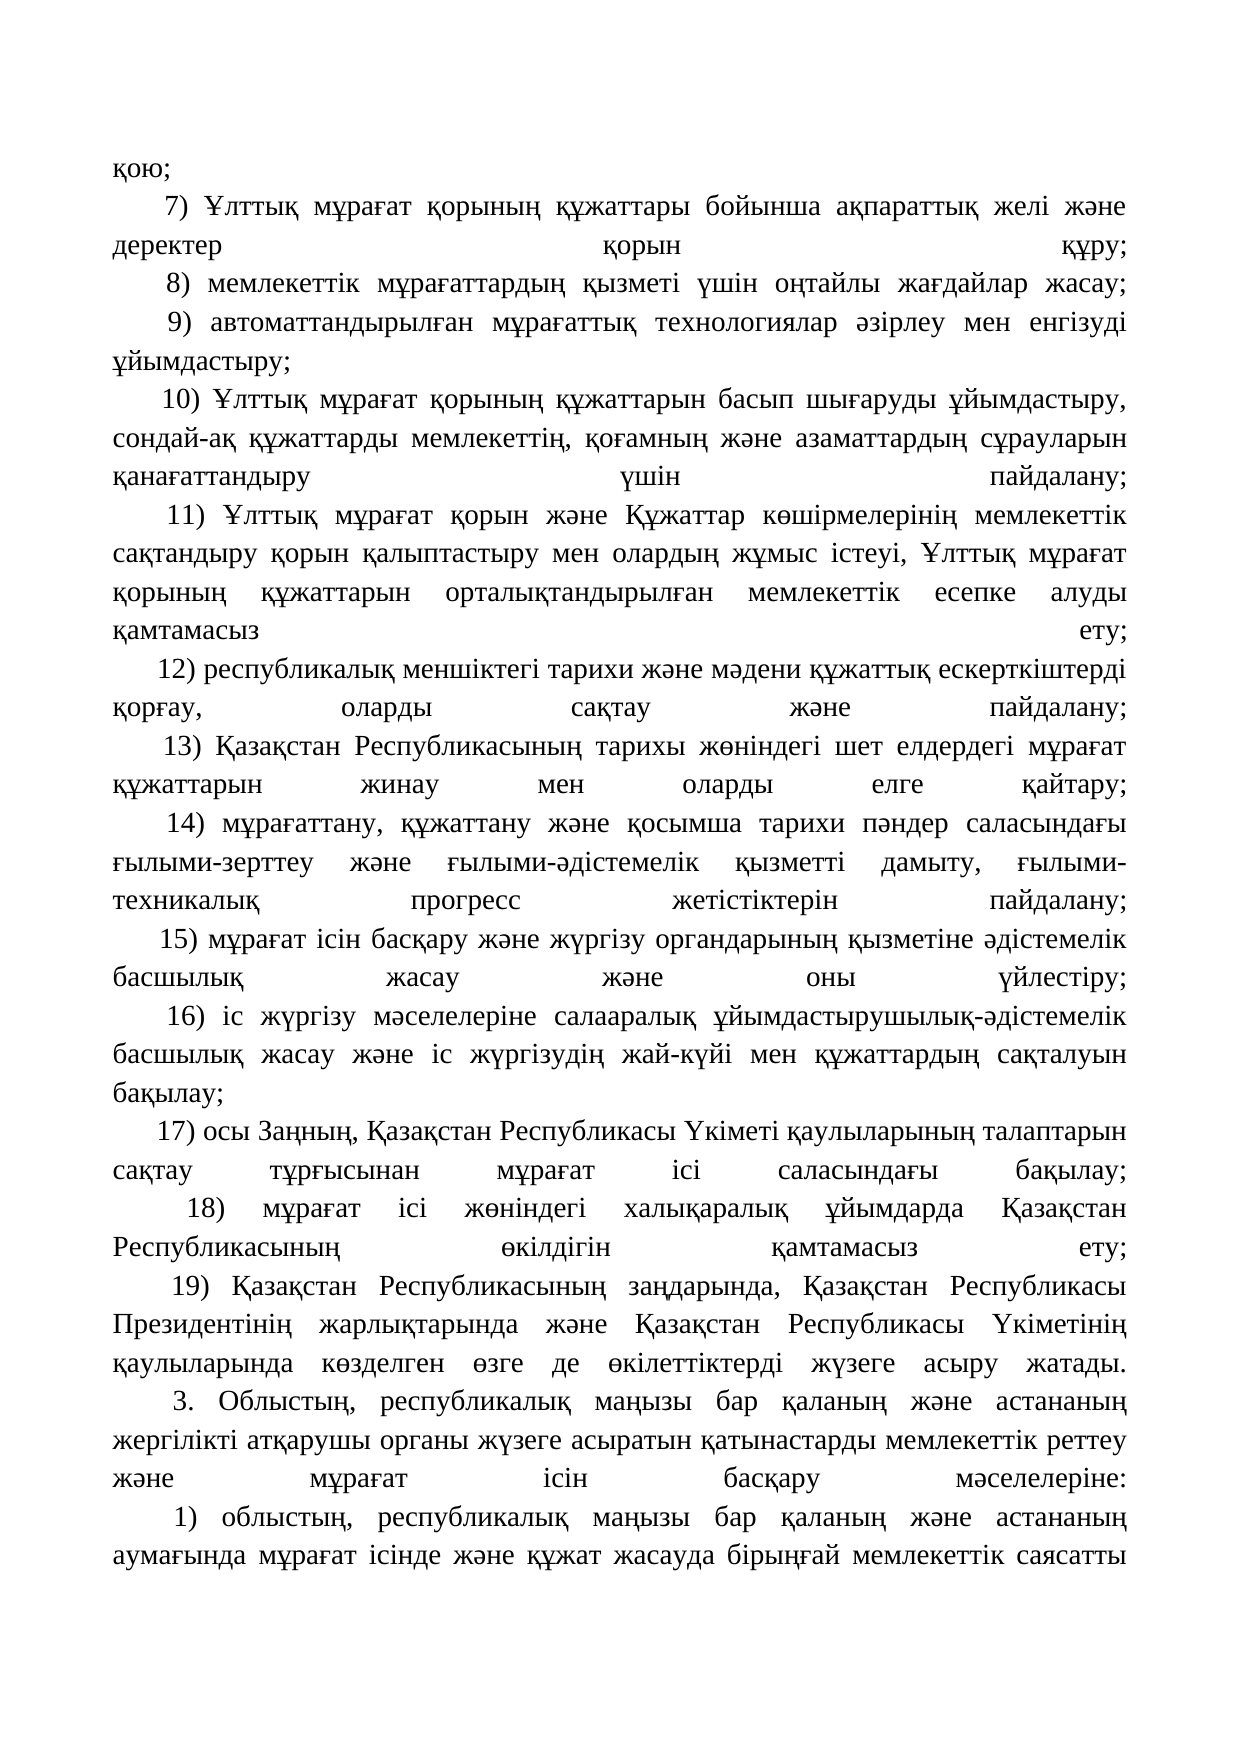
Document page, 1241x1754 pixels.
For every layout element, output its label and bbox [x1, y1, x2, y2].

text [112, 150, 1128, 1571]
